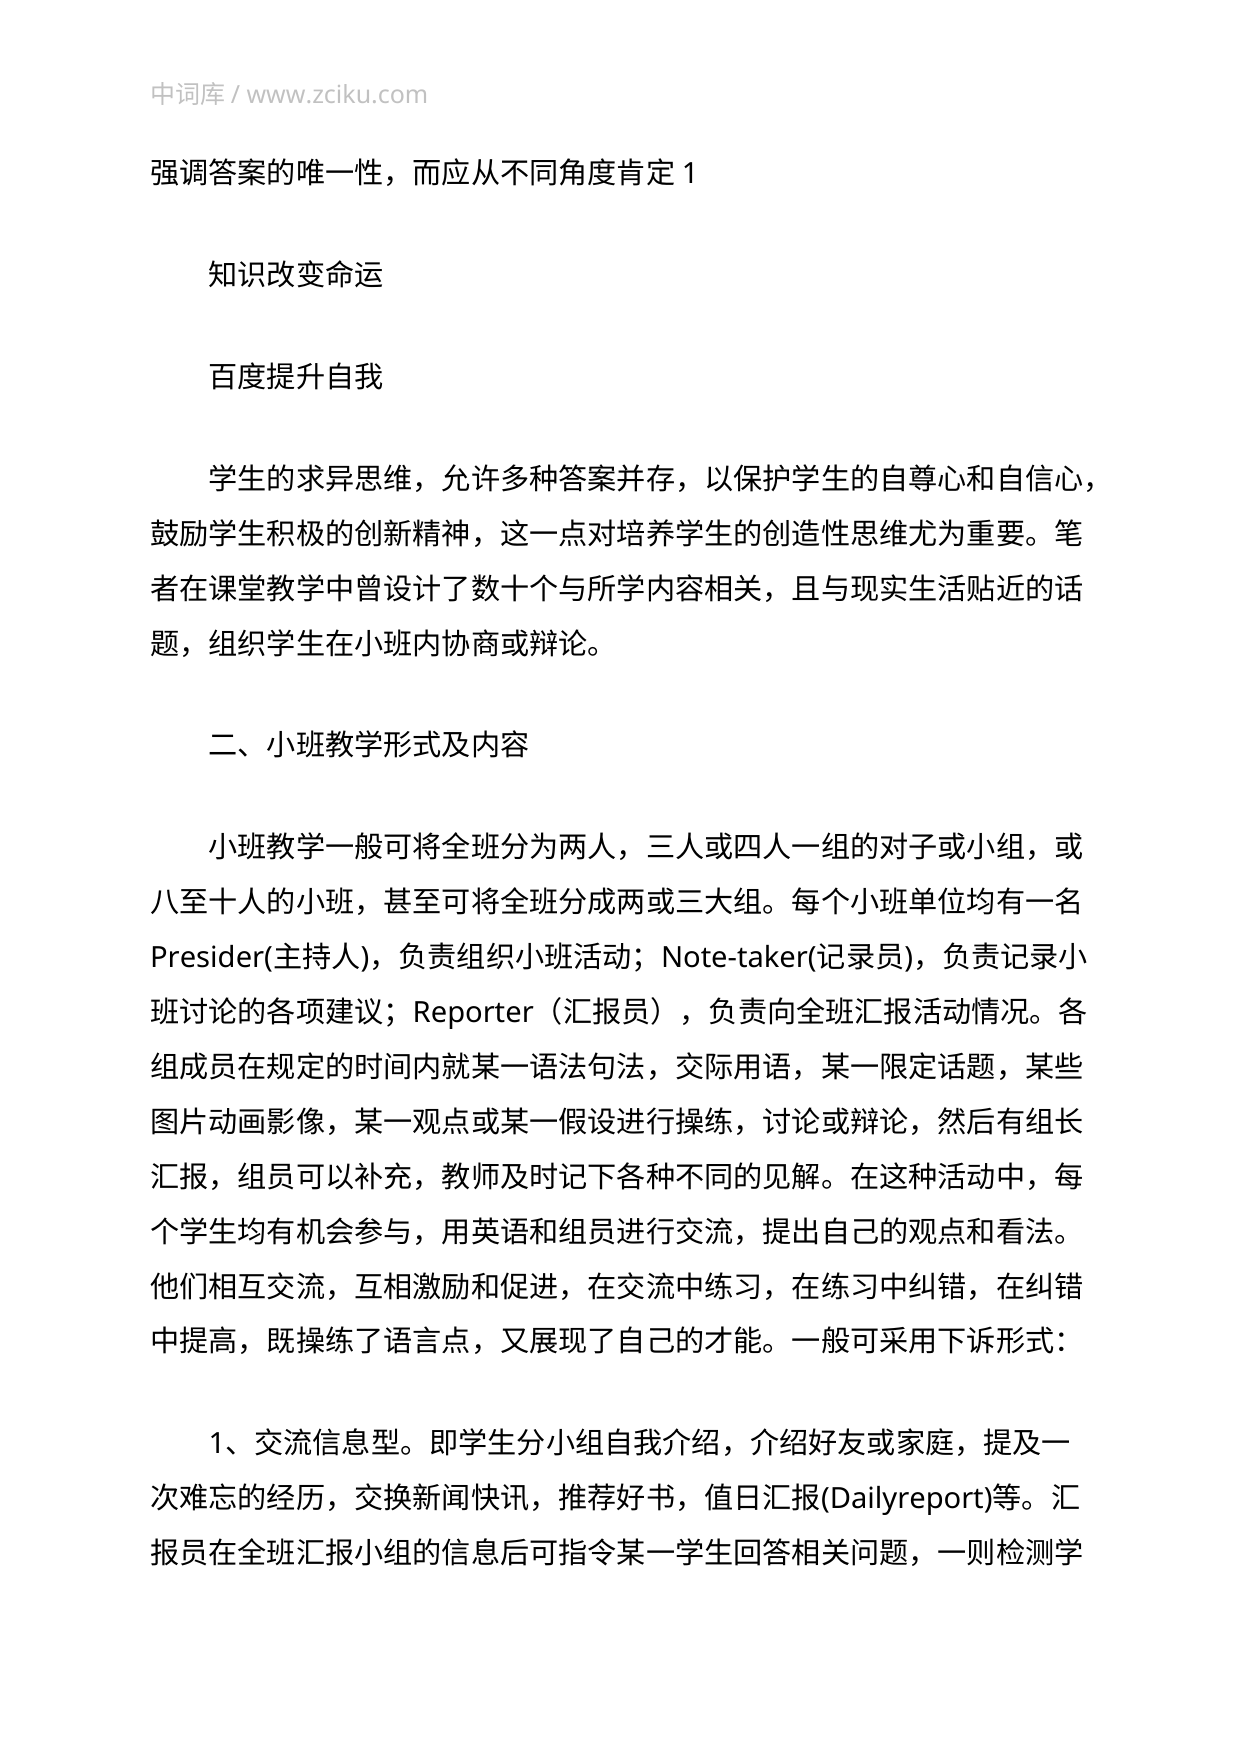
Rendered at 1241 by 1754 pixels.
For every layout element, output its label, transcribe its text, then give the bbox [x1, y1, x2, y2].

text 百度提升自我 [150, 354, 1090, 396]
text 知识改变命运 [150, 252, 1090, 294]
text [150, 1420, 1090, 1572]
text 二、小班教学形式及内容 [150, 722, 1090, 764]
text 学生的求异思维，允许多种答案并存，以保护学生的自尊心和自信心，鼓励学生积极的创新精神，这一点对培养学生的创造性思维尤为重要。笔者在课堂教学中曾设计了数十个与所学内容相关，且与现实生活贴近的话题，组织学生在小班内协商或辩论。 [150, 456, 1090, 662]
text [150, 150, 1090, 192]
text 小班教学一般可将全班分为两人，三人或四人一组的对子或小组，或八至十人的小班，甚至可将全班分成两或三大组。每个小班单位均有一名Presider(主持人)，负责组织小班活动；Note-taker(记录员)，负责记录小班讨论的各项建议；Reporter（汇报员），负责向全班汇报活动情况。各组成员在规定的时间内就某一语法句法，交际用语，某一限定话题，某些图片动画影像，某一观点或某一假设进行操练，讨论或辩论，然后有组长汇报，组员可以补充，教师及时记下各种不同的见解。在这种活动中，每个学生均有机会参与，用英语和组员进行交流，提出自己的观点和看法。他们相互交流，互相激励和促进，在交流中练习，在练习中纠错，在纠错中提高，既操练了语言点，又展现了自己的才能。一般可采用下诉形式： [150, 824, 1090, 1360]
